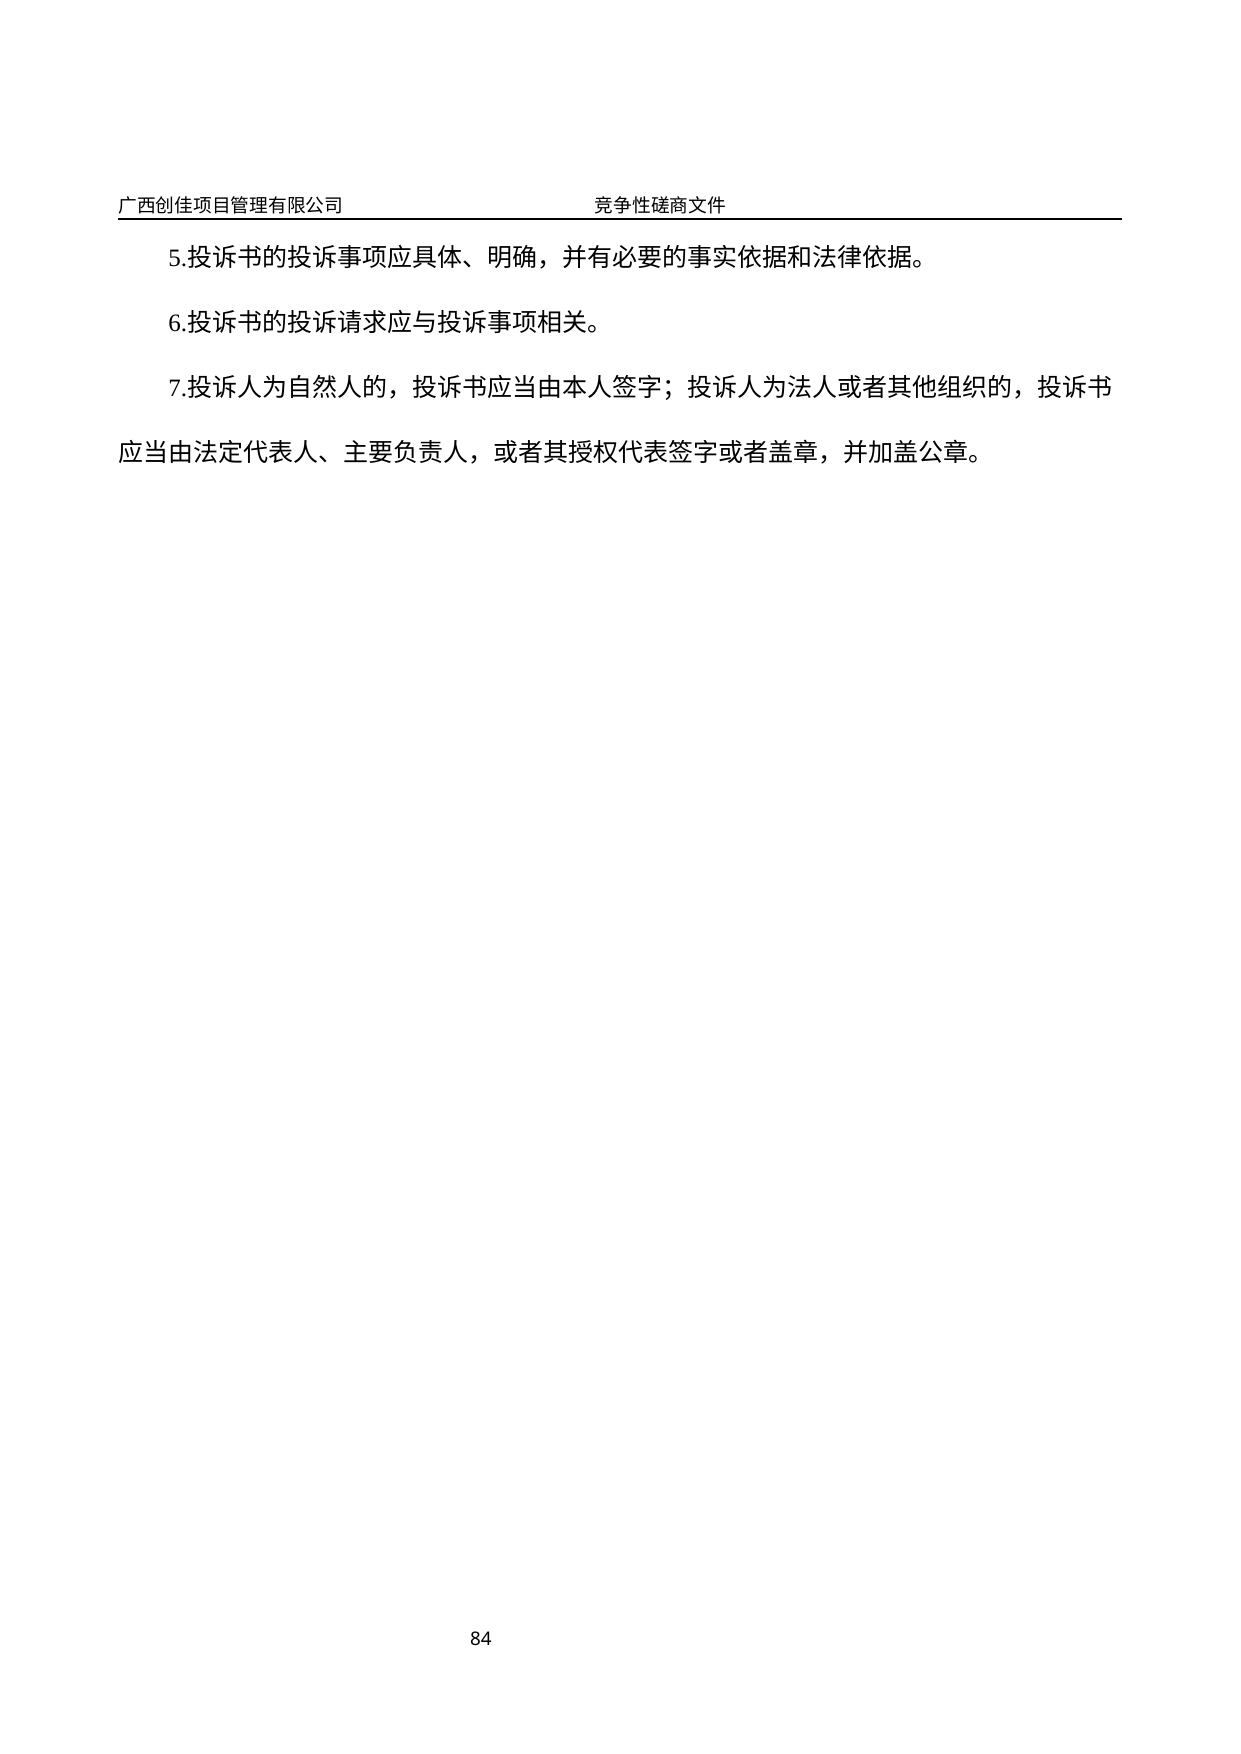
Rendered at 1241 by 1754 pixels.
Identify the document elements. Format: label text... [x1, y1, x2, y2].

text 6.投诉书的投诉请求应与投诉事项相关。 [118, 288, 1122, 353]
text 5.投诉书的投诉事项应具体、明确，并有必要的事实依据和法律依据。 [118, 223, 1122, 288]
text 7.投诉人为自然人的，投诉书应当由本人签字；投诉人为法人或者其他组织的，投诉书应当由法定代表人、主要负责人，或者其授权代表签字或者盖章，并加盖公章。 [118, 353, 1122, 483]
